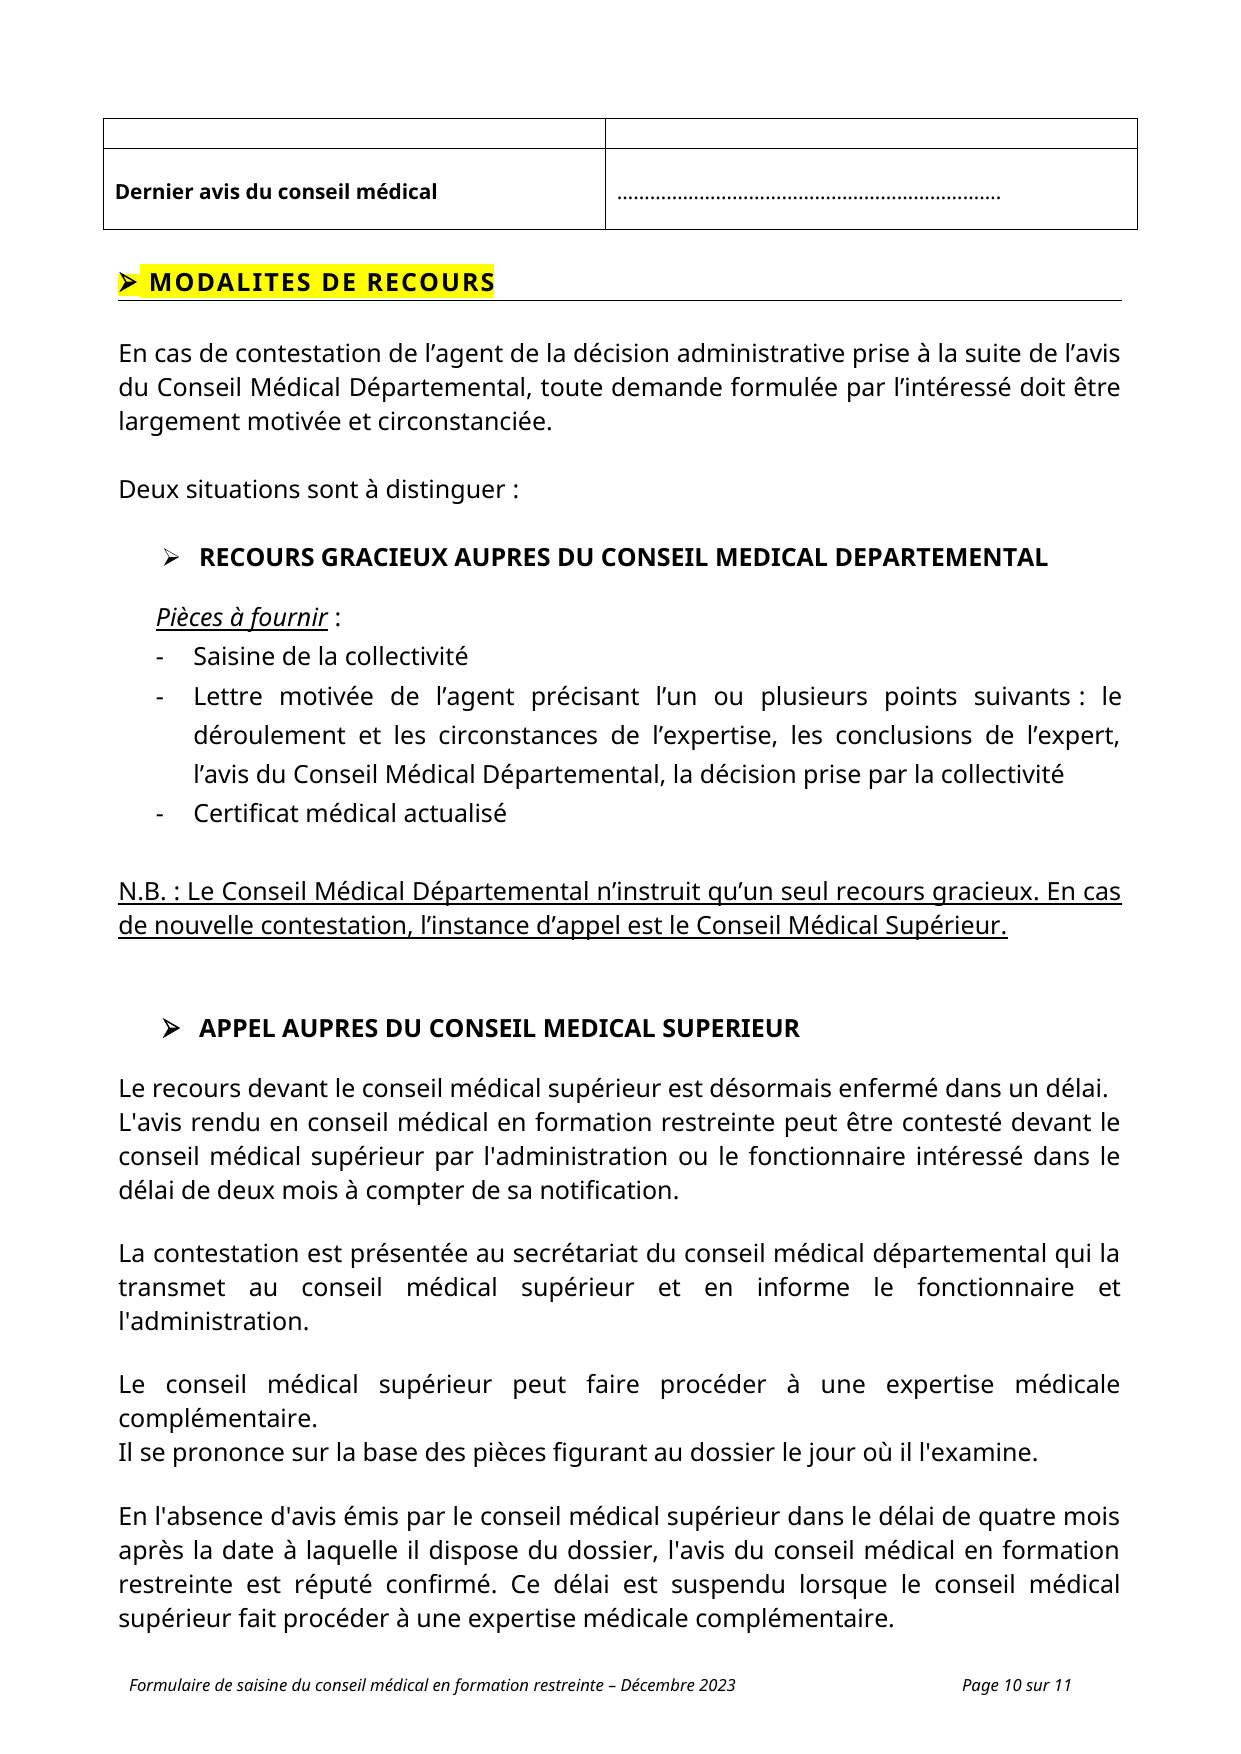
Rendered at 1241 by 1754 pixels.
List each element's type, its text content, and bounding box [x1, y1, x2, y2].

list Lettre motivée de l’agent précisant l’un ou plusieurs points suivants : le déroulement et les circonstances de l’expertise, les conclusions de l’expert, l’avis du Conseil Médical Départemental, la décision prise par la collectivité [156, 678, 1122, 791]
text En cas de contestation de l’agent de la décision administrative prise à la suite de l’avis du Conseil Médical Départemental, toute demande formulée par l’intéressé doit être largement motivée et circonstanciée. [118, 335, 1122, 438]
list APPEL AUPRES DU CONSEIL MEDICAL SUPERIEUR [161, 1010, 1122, 1044]
table_cell ……………………………………………………………. [606, 149, 1137, 229]
text L'avis rendu en conseil médical en formation restreinte peut être contesté devant le conseil médical supérieur par l'administration ou le fonctionnaire intéressé dans le délai de deux mois à compter de sa notification. [118, 1104, 1122, 1206]
text Le recours devant le conseil médical supérieur est désormais enfermé dans un délai. [118, 1070, 1122, 1104]
text Il se prononce sur la base des pièces figurant au dossier le jour où il l'examine. [118, 1435, 1122, 1469]
text En l'absence d'avis émis par le conseil médical supérieur dans le délai de quatre mois après la date à laquelle il dispose du dossier, l'avis du conseil médical en formation restreinte est réputé confirmé. Ce délai est suspendu lorsque le conseil médical supérieur fait procéder à une expertise médicale complémentaire. [118, 1498, 1122, 1634]
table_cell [104, 119, 605, 148]
table_cell Dernier avis du conseil médical [104, 149, 605, 229]
text Deux situations sont à distinguer : [118, 472, 1122, 506]
list Saisine de la collectivité [156, 639, 1122, 673]
text Le conseil médical supérieur peut faire procéder à une expertise médicale complémentaire. [118, 1367, 1122, 1435]
text N.B. : Le Conseil Médical Départemental n’instruit qu’un seul recours gracieux. En cas de nouvelle contestation, l’instance d’appel est le Conseil Médical Supérieur. [118, 905, 1122, 942]
text La contestation est présentée au secrétariat du conseil médical départemental qui la transmet au conseil médical supérieur et en informe le fonctionnaire et l'administration. [118, 1236, 1122, 1338]
text MODALITES DE RECOURS [118, 264, 1122, 300]
text N.B. : Le Conseil Médical Départemental n’instruit qu’un seul recours gracieux. En cas de nouvelle contestation, l’instance d’appel est le Conseil Médical Supérieur. [118, 874, 1122, 903]
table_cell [606, 119, 1137, 148]
list Certificat médical actualisé [156, 796, 1122, 830]
text Pièces à fournir : [118, 600, 1122, 634]
list RECOURS GRACIEUX AUPRES DU CONSEIL MEDICAL DEPARTEMENTAL [161, 540, 1122, 574]
